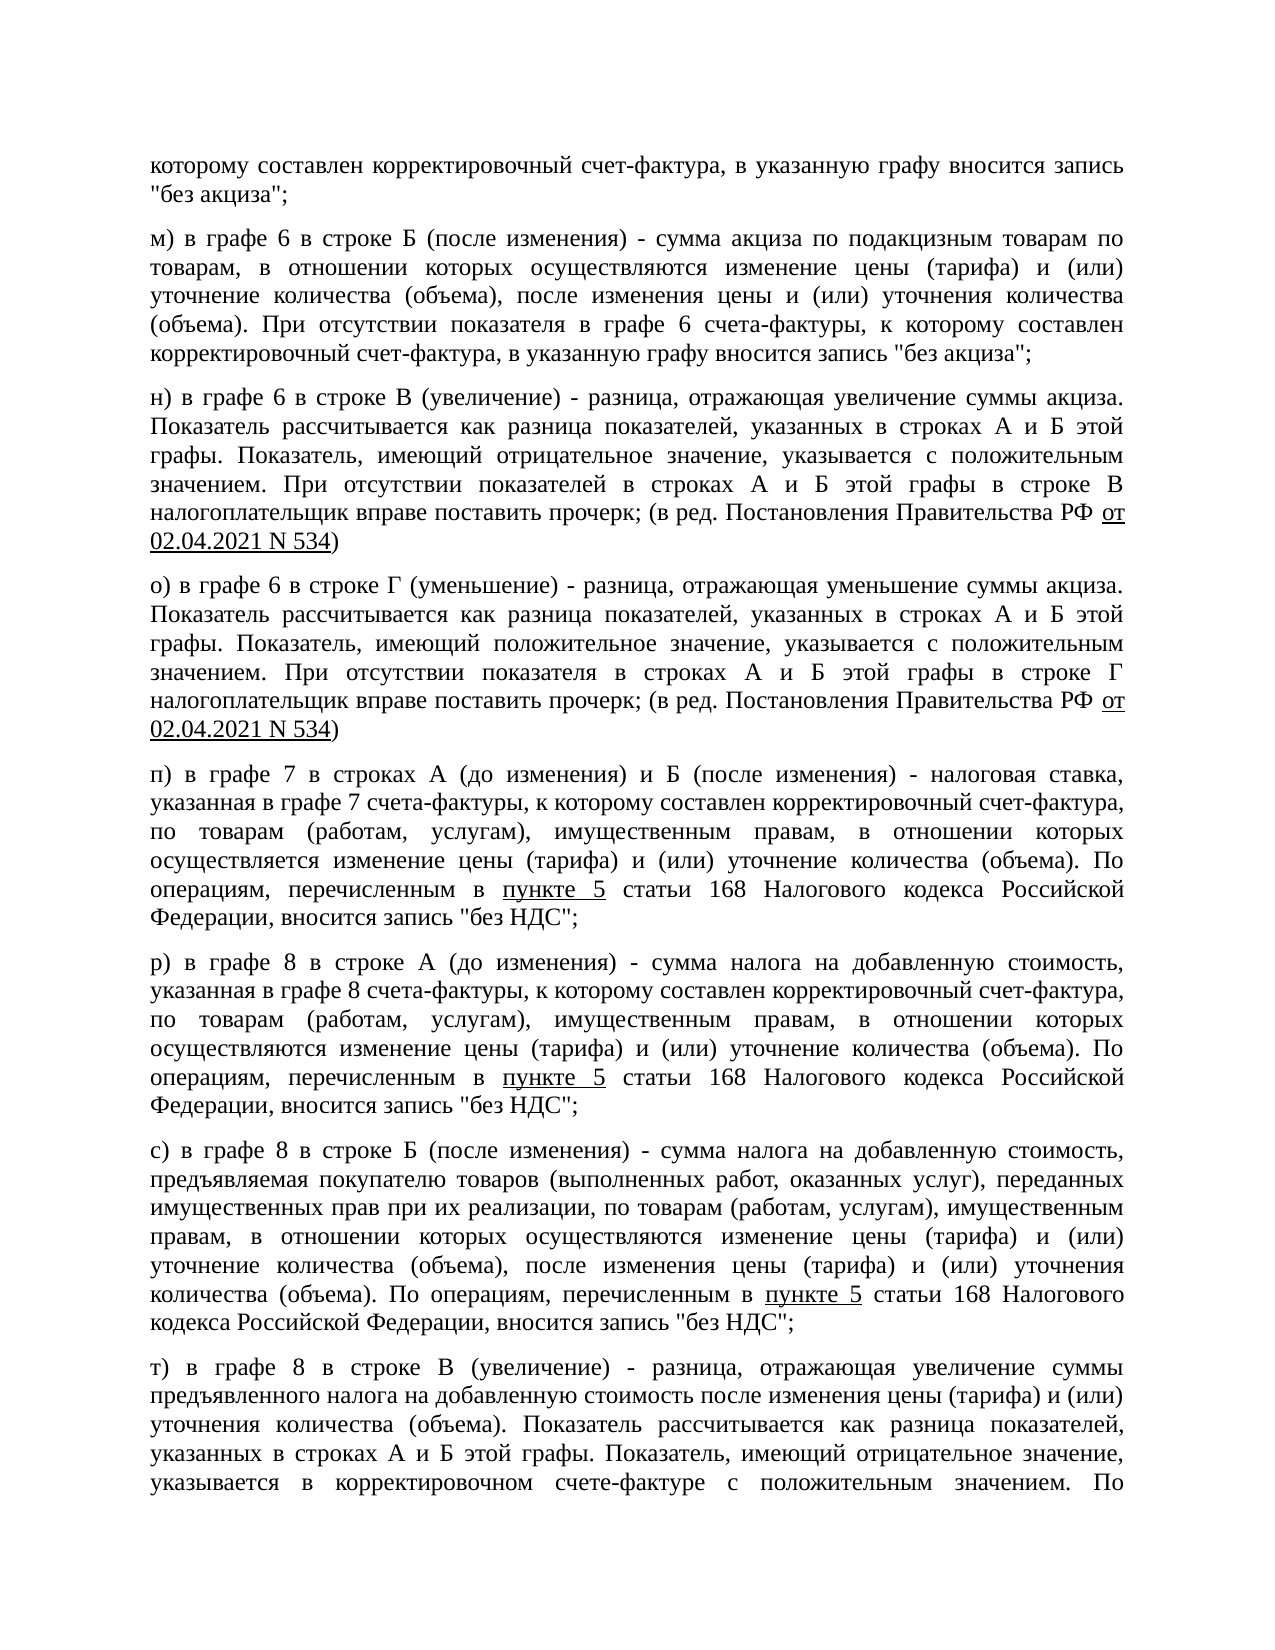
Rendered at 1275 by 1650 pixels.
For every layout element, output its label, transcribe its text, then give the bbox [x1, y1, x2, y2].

text н) в графе 6 в строке В (увеличение) - разница, отражающая увеличение суммы акциза. Показатель рассчитывается как разница показателей, указанных в строках А и Б этой графы. Показатель, имеющий отрицательное значение, указывается с положительным значением. При отсутствии показателей в строках А и Б этой графы в строке В налогоплательщик вправе поставить прочерк; (в ред. Постановления Правительства РФ от 02.04.2021 N 534) [150, 382, 1125, 555]
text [150, 1352, 1125, 1496]
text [150, 150, 1125, 207]
text п) в графе 7 в строках А (до изменения) и Б (после изменения) - налоговая ставка, указанная в графе 7 счета-фактуры, к которому составлен корректировочный счет-фактура, по товарам (работам, услугам), имущественным правам, в отношении которых осуществляется изменение цены (тарифа) и (или) уточнение количества (объема). По операциям, перечисленным в пункте 5 статьи 168 Налогового кодекса Российской Федерации, вносится запись "без НДС"; [150, 759, 1125, 931]
text о) в графе 6 в строке Г (уменьшение) - разница, отражающая уменьшение суммы акциза. Показатель рассчитывается как разница показателей, указанных в строках А и Б этой графы. Показатель, имеющий положительное значение, указывается с положительным значением. При отсутствии показателя в строках А и Б этой графы в строке Г налогоплательщик вправе поставить прочерк; (в ред. Постановления Правительства РФ от 02.04.2021 N 534) [150, 571, 1125, 743]
text р) в графе 8 в строке А (до изменения) - сумма налога на добавленную стоимость, указанная в графе 8 счета-фактуры, к которому составлен корректировочный счет-фактура, по товарам (работам, услугам), имущественным правам, в отношении которых осуществляются изменение цены (тарифа) и (или) уточнение количества (объема). По операциям, перечисленным в пункте 5 статьи 168 Налогового кодекса Российской Федерации, вносится запись "без НДС"; [150, 947, 1125, 1119]
text с) в графе 8 в строке Б (после изменения) - сумма налога на добавленную стоимость, предъявляемая покупателю товаров (выполненных работ, оказанных услуг), переданных имущественных прав при их реализации, по товарам (работам, услугам), имущественным правам, в отношении которых осуществляются изменение цены (тарифа) и (или) уточнение количества (объема), после изменения цены (тарифа) и (или) уточнения количества (объема). По операциям, перечисленным в пункте 5 статьи 168 Налогового кодекса Российской Федерации, вносится запись "без НДС"; [150, 1135, 1125, 1336]
text м) в графе 6 в строке Б (после изменения) - сумма акциза по подакцизным товарам по товарам, в отношении которых осуществляются изменение цены (тарифа) и (или) уточнение количества (объема), после изменения цены и (или) уточнения количества (объема). При отсутствии показателя в графе 6 счета-фактуры, к которому составлен корректировочный счет-фактура, в указанную графу вносится запись "без акциза"; [150, 223, 1125, 367]
